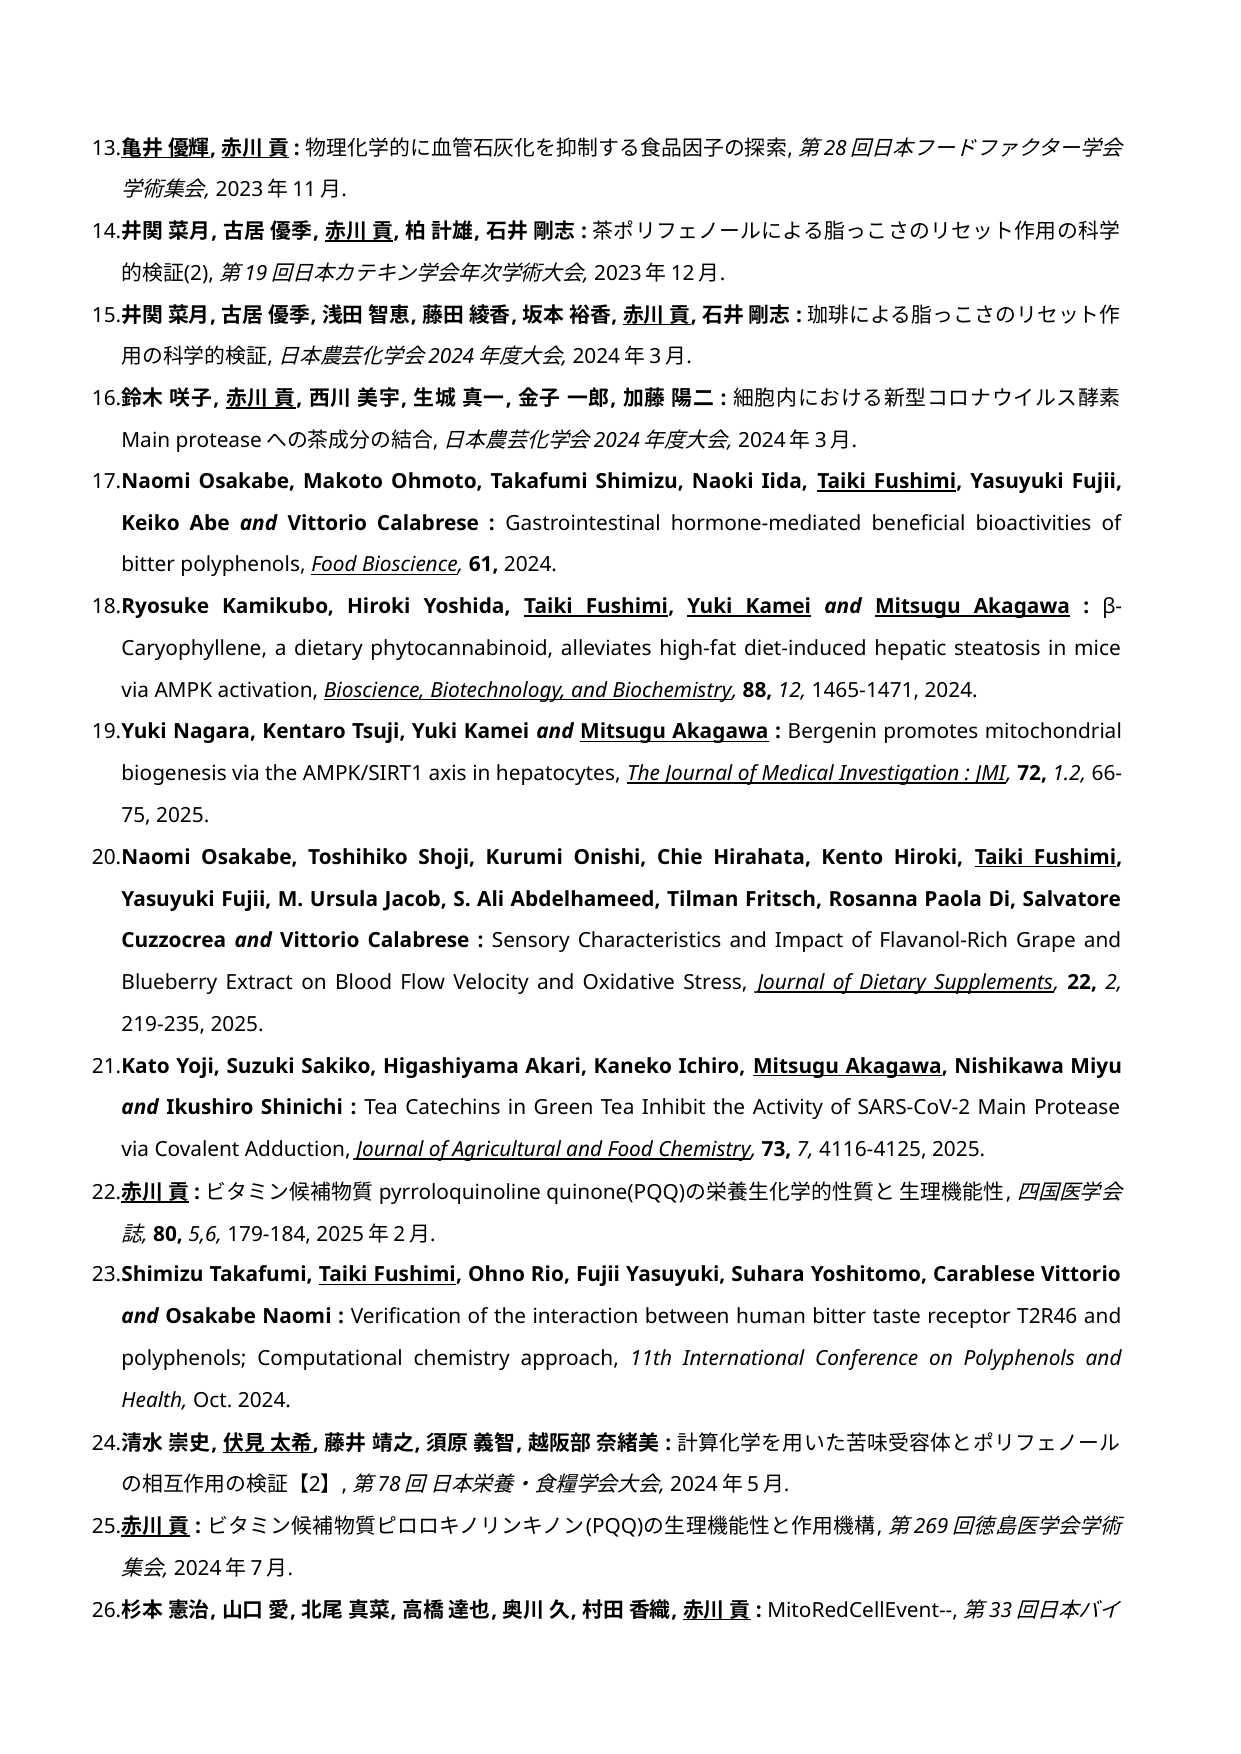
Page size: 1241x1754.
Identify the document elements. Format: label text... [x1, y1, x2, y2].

list Shimizu Takafumi, Taiki Fushimi, Ohno Rio, Fujii Yasuyuki, Suhara Yoshitomo, Carablese Vittorio and Osakabe Naomi : Verification of the interaction between human bitter taste receptor T2R46 and polyphenols; Computational chemistry approach, 11th International Conference on Polyphenols and Health, Oct. 2024. [92, 1253, 1122, 1420]
list 亀井 優輝, 赤川 貢 : 物理化学的に血管石灰化を抑制する食品因子の探索, 第28回日本フードファクター学会学術集会, 2023年11月. [92, 125, 1122, 209]
list Yuki Nagara, Kentaro Tsuji, Yuki Kamei and Mitsugu Akagawa : Bergenin promotes mitochondrial biogenesis via the AMPK/SIRT1 axis in hepatocytes, The Journal of Medical Investigation : JMI, 72, 1.2, 66-75, 2025. [92, 710, 1122, 835]
list 鈴木 咲子, 赤川 貢, 西川 美宇, 生城 真一, 金子 一郎, 加藤 陽二 : 細胞内における新型コロナウイルス酵素Main proteaseへの茶成分の結合, 日本農芸化学会2024年度大会, 2024年3月. [92, 376, 1122, 459]
list Naomi Osakabe, Toshihiko Shoji, Kurumi Onishi, Chie Hirahata, Kento Hiroki, Taiki Fushimi, Yasuyuki Fujii, M. Ursula Jacob, S. Ali Abdelhameed, Tilman Fritsch, Rosanna Paola Di, Salvatore Cuzzocrea and Vittorio Calabrese : Sensory Characteristics and Impact of Flavanol-Rich Grape and Blueberry Extract on Blood Flow Velocity and Oxidative Stress, Journal of Dietary Supplements, 22, 2, 219-235, 2025. [92, 835, 1122, 1044]
list 清水 崇史, 伏見 太希, 藤井 靖之, 須原 義智, 越阪部 奈緒美 : 計算化学を用いた苦味受容体とポリフェノールの相互作用の検証【2】, 第78回 日本栄養・食糧学会大会, 2024年5月. [92, 1420, 1122, 1503]
list 赤川 貢 : ビタミン候補物質 pyrroloquinoline quinone(PQQ)の栄養生化学的性質と 生理機能性, 四国医学会誌, 80, 5,6, 179-184, 2025年2月. [92, 1169, 1122, 1253]
list Naomi Osakabe, Makoto Ohmoto, Takafumi Shimizu, Naoki Iida, Taiki Fushimi, Yasuyuki Fujii, Keiko Abe and Vittorio Calabrese : Gastrointestinal hormone-mediated beneficial bioactivities of bitter polyphenols, Food Bioscience, 61, 2024. [92, 459, 1122, 584]
list Ryosuke Kamikubo, Hiroki Yoshida, Taiki Fushimi, Yuki Kamei and Mitsugu Akagawa : β-Caryophyllene, a dietary phytocannabinoid, alleviates high-fat diet-induced hepatic steatosis in mice via AMPK activation, Bioscience, Biotechnology, and Biochemistry, 88, 12, 1465-1471, 2024. [92, 584, 1122, 710]
list 井関 菜月, 古居 優季, 浅田 智恵, 藤田 綾香, 坂本 裕香, 赤川 貢, 石井 剛志 : 珈琲による脂っこさのリセット作用の科学的検証, 日本農芸化学会2024年度大会, 2024年3月. [92, 292, 1122, 376]
list Kato Yoji, Suzuki Sakiko, Higashiyama Akari, Kaneko Ichiro, Mitsugu Akagawa, Nishikawa Miyu and Ikushiro Shinichi : Tea Catechins in Green Tea Inhibit the Activity of SARS-CoV-2 Main Protease via Covalent Adduction, Journal of Agricultural and Food Chemistry, 73, 7, 4116-4125, 2025. [92, 1044, 1122, 1169]
list 赤川 貢 : ビタミン候補物質ピロロキノリンキノン(PQQ)の生理機能性と作用機構, 第269回徳島医学会学術集会, 2024年7月. [92, 1503, 1122, 1587]
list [92, 1587, 1122, 1629]
list 井関 菜月, 古居 優季, 赤川 貢, 柏 計雄, 石井 剛志 : 茶ポリフェノールによる脂っこさのリセット作用の科学的検証(2), 第19回日本カテキン学会年次学術大会, 2023年12月. [92, 209, 1122, 292]
